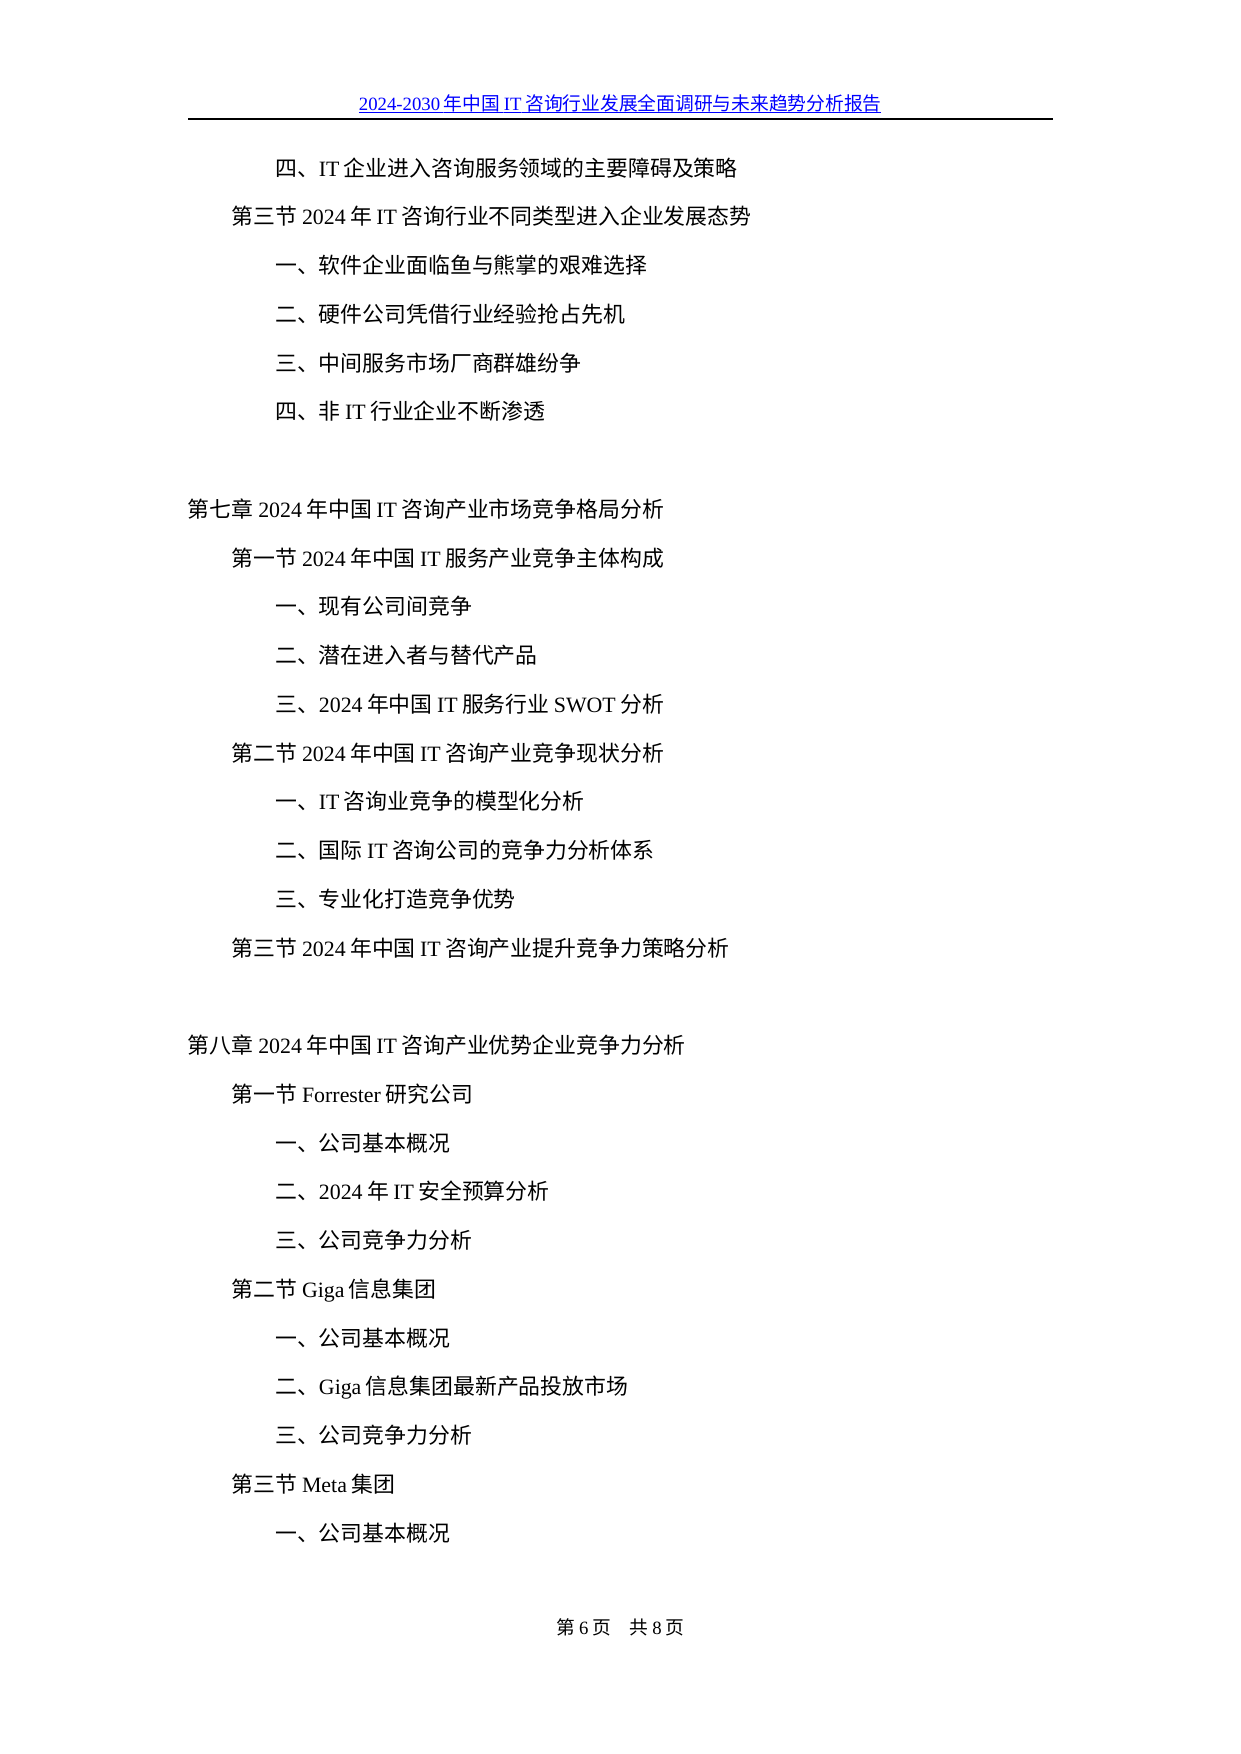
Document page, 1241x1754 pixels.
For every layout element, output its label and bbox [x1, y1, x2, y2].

text [187, 150, 1053, 1548]
